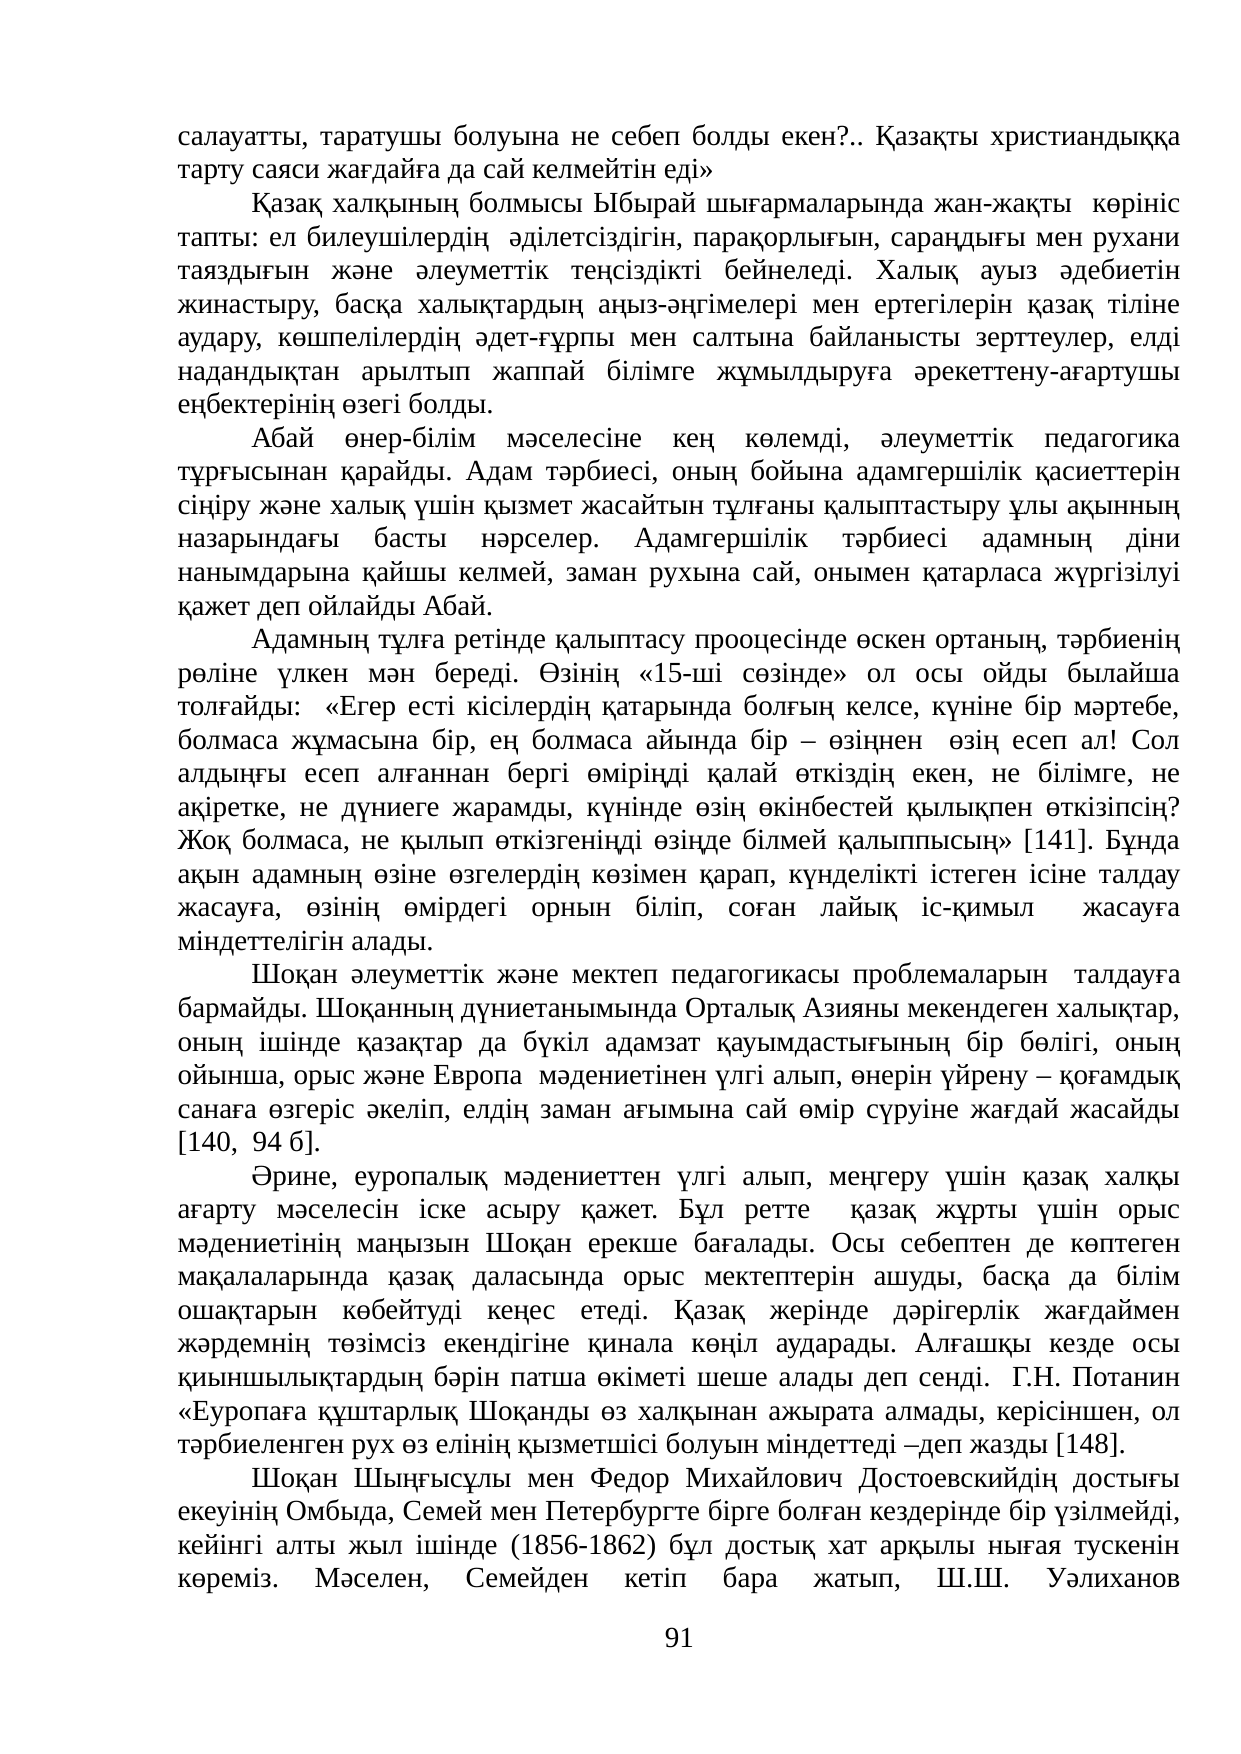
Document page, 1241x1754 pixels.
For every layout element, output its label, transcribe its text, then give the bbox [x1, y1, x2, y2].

text Абай өнер-білім мәселесіне кең көлемді, әлеуметтік педагогика тұрғысынан қарайды. Адам тәрбиесі, оның бойына адамгершілік қасиеттерін сіңіру және халық үшін қызмет жасайтын тұлғаны қалыптастыру ұлы ақынның назарындағы басты нәрселер. Адамгершілік тәрбиесі адамның діни нанымдарына қайшы келмей, заман рухына сай, онымен қатарласа жүргізілуі қажет деп ойлайды Абай. [177, 420, 1181, 621]
text Шоқан әлеуметтік және мектеп педагогикасы проблемаларын талдауға бармайды. Шоқанның дүниетанымында Орталық Азияны мекендеген халықтар, оның ішінде қазақтар да бүкіл адамзат қауымдастығының бір бөлігі, оның ойынша, орыс және Европа мәдениетінен үлгі алып, өнерін үйрену – қоғамдық санаға өзгеріс әкеліп, елдің заман ағымына сай өмір сүруіне жағдай жасайды [140, 94 б]. [177, 957, 1181, 1158]
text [177, 1460, 1181, 1594]
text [177, 118, 1181, 185]
text Адамның тұлға ретінде қалыптасу прооцесінде өскен ортаның, тәрбиенің рөліне үлкен мән береді. Өзінің «15-ші сөзінде» ол осы ойды былайша толғайды: «Егер есті кісілердің қатарында болғың келсе, күніне бір мәртебе, болмаса жұмасына бір, ең болмаса айында бір – өзіңнен өзің есеп ал! Сол алдыңғы есеп алғаннан бергі өміріңді қалай өткіздің екен, не білімге, не ақіретке, не дүниеге жарамды, күнінде өзің өкінбестей қылықпен өткізіпсің? Жоқ болмаса, не қылып өткізгеніңді өзіңде білмей қалыппысың» [141]. Бұнда ақын адамның өзіне өзгелердің көзімен қарап, күнделікті істеген ісіне талдау жасауға, өзінің өмірдегі орнын біліп, соған лайық іс-қимыл жасауға міндеттелігін алады. [177, 621, 1181, 957]
text Әрине, еуропалық мәдениеттен үлгі алып, меңгеру үшін қазақ халқы ағарту мәселесін іске асыру қажет. Бұл ретте қазақ жұрты үшін орыс мәдениетінің маңызын Шоқан ерекше бағалады. Осы себептен де көптеген мақалаларында қазақ даласында орыс мектептерін ашуды, басқа да білім ошақтарын көбейтуді кеңес етеді. Қазақ жерінде дәрігерлік жағдаймен жәрдемнің төзімсіз екендігіне қинала көңіл аударады. Алғашқы кезде осы қиыншылықтардың бәрін патша өкіметі шеше алады деп сенді. Г.Н. Потанин «Еуропаға құштарлық Шоқанды өз халқынан ажырата алмады, керісіншен, ол тәрбиеленген рух өз елінің қызметшісі болуын міндеттеді –деп жазды [148]. [177, 1158, 1181, 1460]
text Қазақ халқының болмысы Ыбырай шығармаларында жан-жақты көрініс тапты: ел билеушілердің әділетсіздігін, парақорлығын, сараңдығы мен рухани таяздығын және әлеуметтік теңсіздікті бейнеледі. Халық ауыз әдебиетін жинастыру, басқа халықтардың аңыз-әңгімелері мен ертегілерін қазақ тіліне аудару, көшпелілердің әдет-ғұрпы мен салтына байланысты зерттеулер, елді надандықтан арылтып жаппай білімге жұмылдыруға әрекеттену-ағартушы еңбектерінің өзегі болды. [177, 185, 1181, 420]
